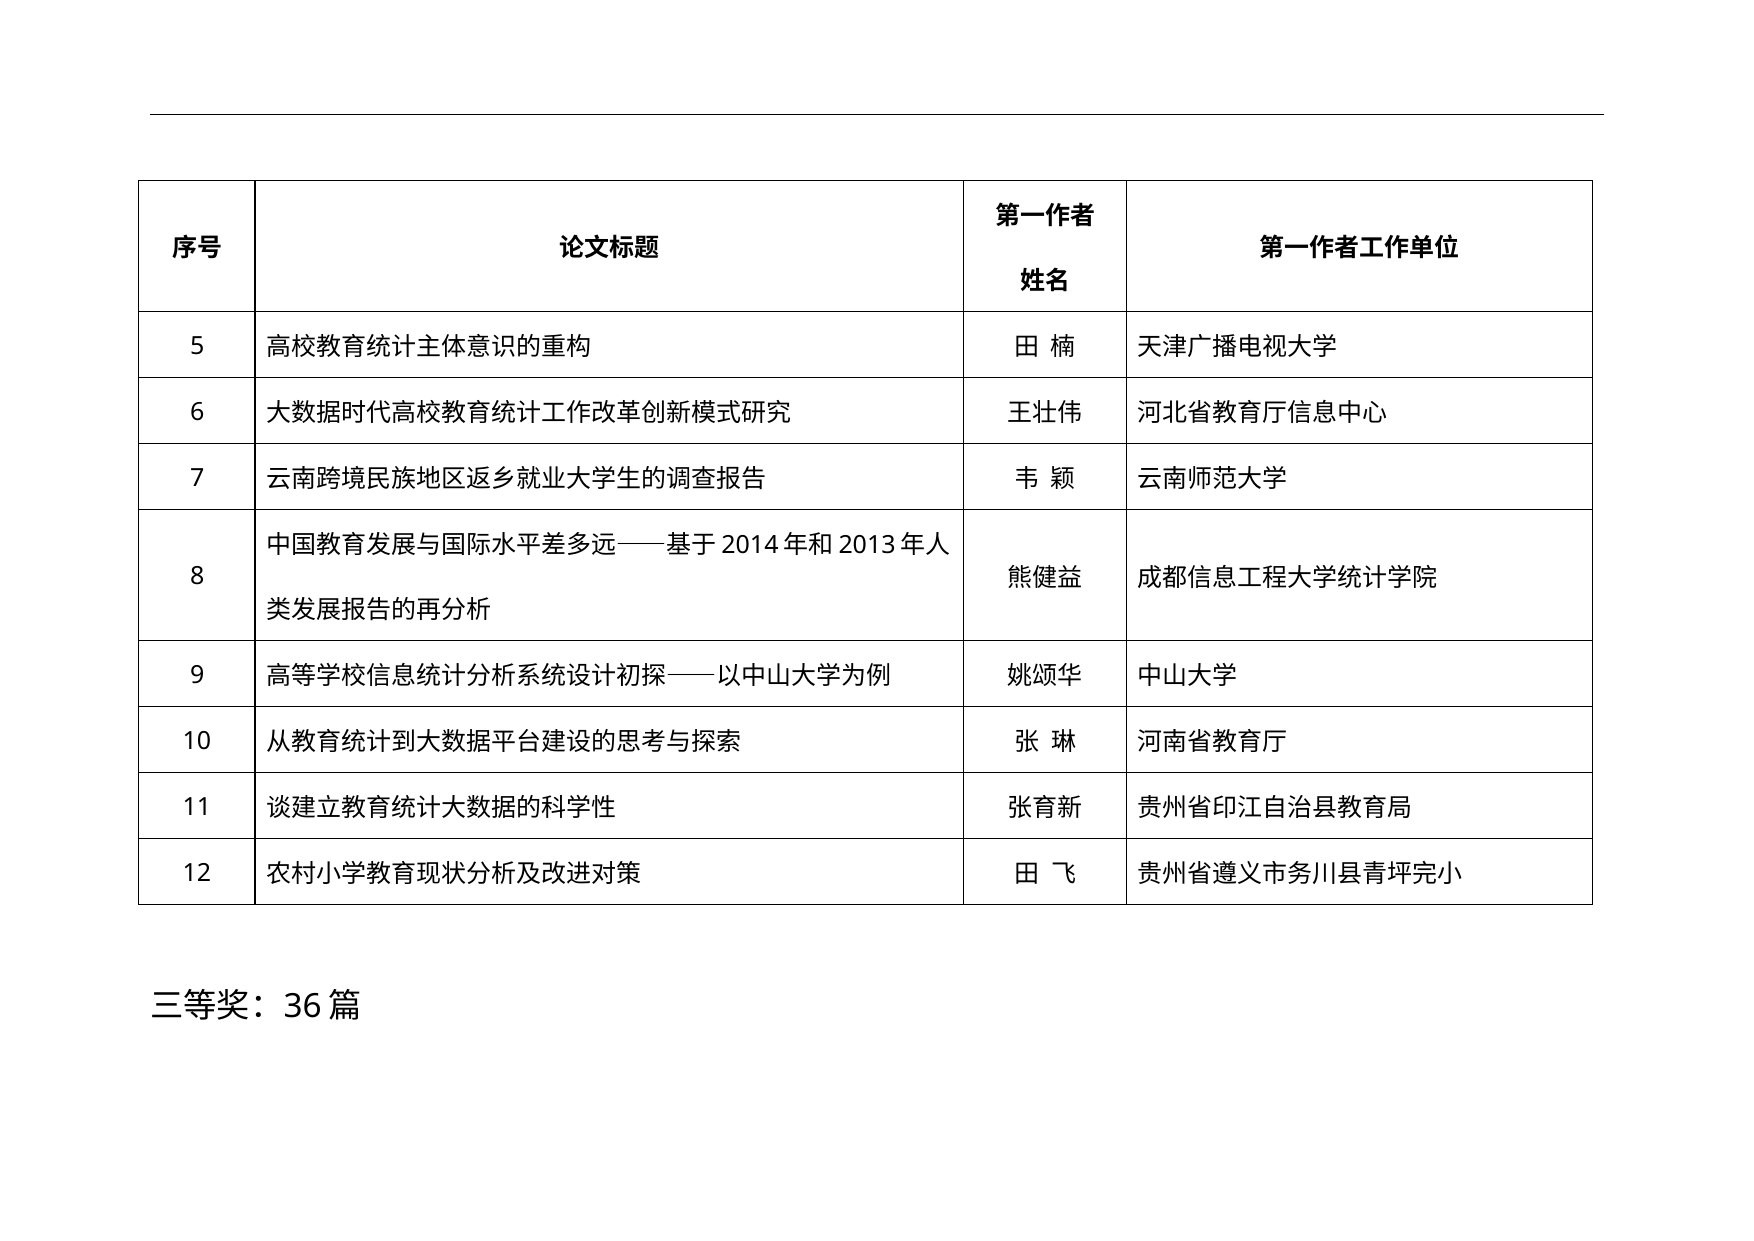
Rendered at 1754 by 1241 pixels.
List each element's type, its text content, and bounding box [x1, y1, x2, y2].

table_cell 农村小学教育现状分析及改进对策 [256, 839, 963, 904]
table_cell 熊健益 [964, 510, 1126, 640]
table_cell 7 [139, 444, 254, 509]
table_cell 11 [139, 773, 254, 838]
table_cell 云南跨境民族地区返乡就业大学生的调查报告 [256, 444, 963, 509]
table_cell 6 [139, 378, 254, 443]
table_cell 12 [139, 839, 254, 904]
table_cell 谈建立教育统计大数据的科学性 [256, 773, 963, 838]
table_header 第一作者 姓名 [964, 181, 1126, 311]
table_cell 天津广播电视大学 [1127, 312, 1592, 377]
table_cell 贵州省印江自治县教育局 [1127, 773, 1592, 838]
table_cell 姚颂华 [964, 641, 1126, 706]
table_cell 张 琳 [964, 707, 1126, 772]
table_cell 中国教育发展与国际水平差多远——基于2014年和2013年人类发展报告的再分析 [256, 510, 963, 640]
table_cell 张育新 [964, 773, 1126, 838]
table_cell 韦 颖 [964, 444, 1126, 509]
table_cell 王壮伟 [964, 378, 1126, 443]
table_cell 高校教育统计主体意识的重构 [256, 312, 963, 377]
table_header 论文标题 [256, 181, 963, 311]
table_cell 田 楠 [964, 312, 1126, 377]
table_cell 5 [139, 312, 254, 377]
table_cell 8 [139, 510, 254, 640]
table_cell 10 [139, 707, 254, 772]
table_cell 河北省教育厅信息中心 [1127, 378, 1592, 443]
table_cell 云南师范大学 [1127, 444, 1592, 509]
table_cell 中山大学 [1127, 641, 1592, 706]
table_cell 大数据时代高校教育统计工作改革创新模式研究 [256, 378, 963, 443]
table_header 序号 [139, 181, 254, 311]
table_cell 贵州省遵义市务川县青坪完小 [1127, 839, 1592, 904]
table_cell 成都信息工程大学统计学院 [1127, 510, 1592, 640]
table_cell 河南省教育厅 [1127, 707, 1592, 772]
table_cell 田 飞 [964, 839, 1126, 904]
table_header 第一作者工作单位 [1127, 181, 1592, 311]
table_cell 从教育统计到大数据平台建设的思考与探索 [256, 707, 963, 772]
table_cell 高等学校信息统计分析系统设计初探——以中山大学为例 [256, 641, 963, 706]
table_cell 9 [139, 641, 254, 706]
text 三等奖：36篇 [150, 970, 1604, 1035]
